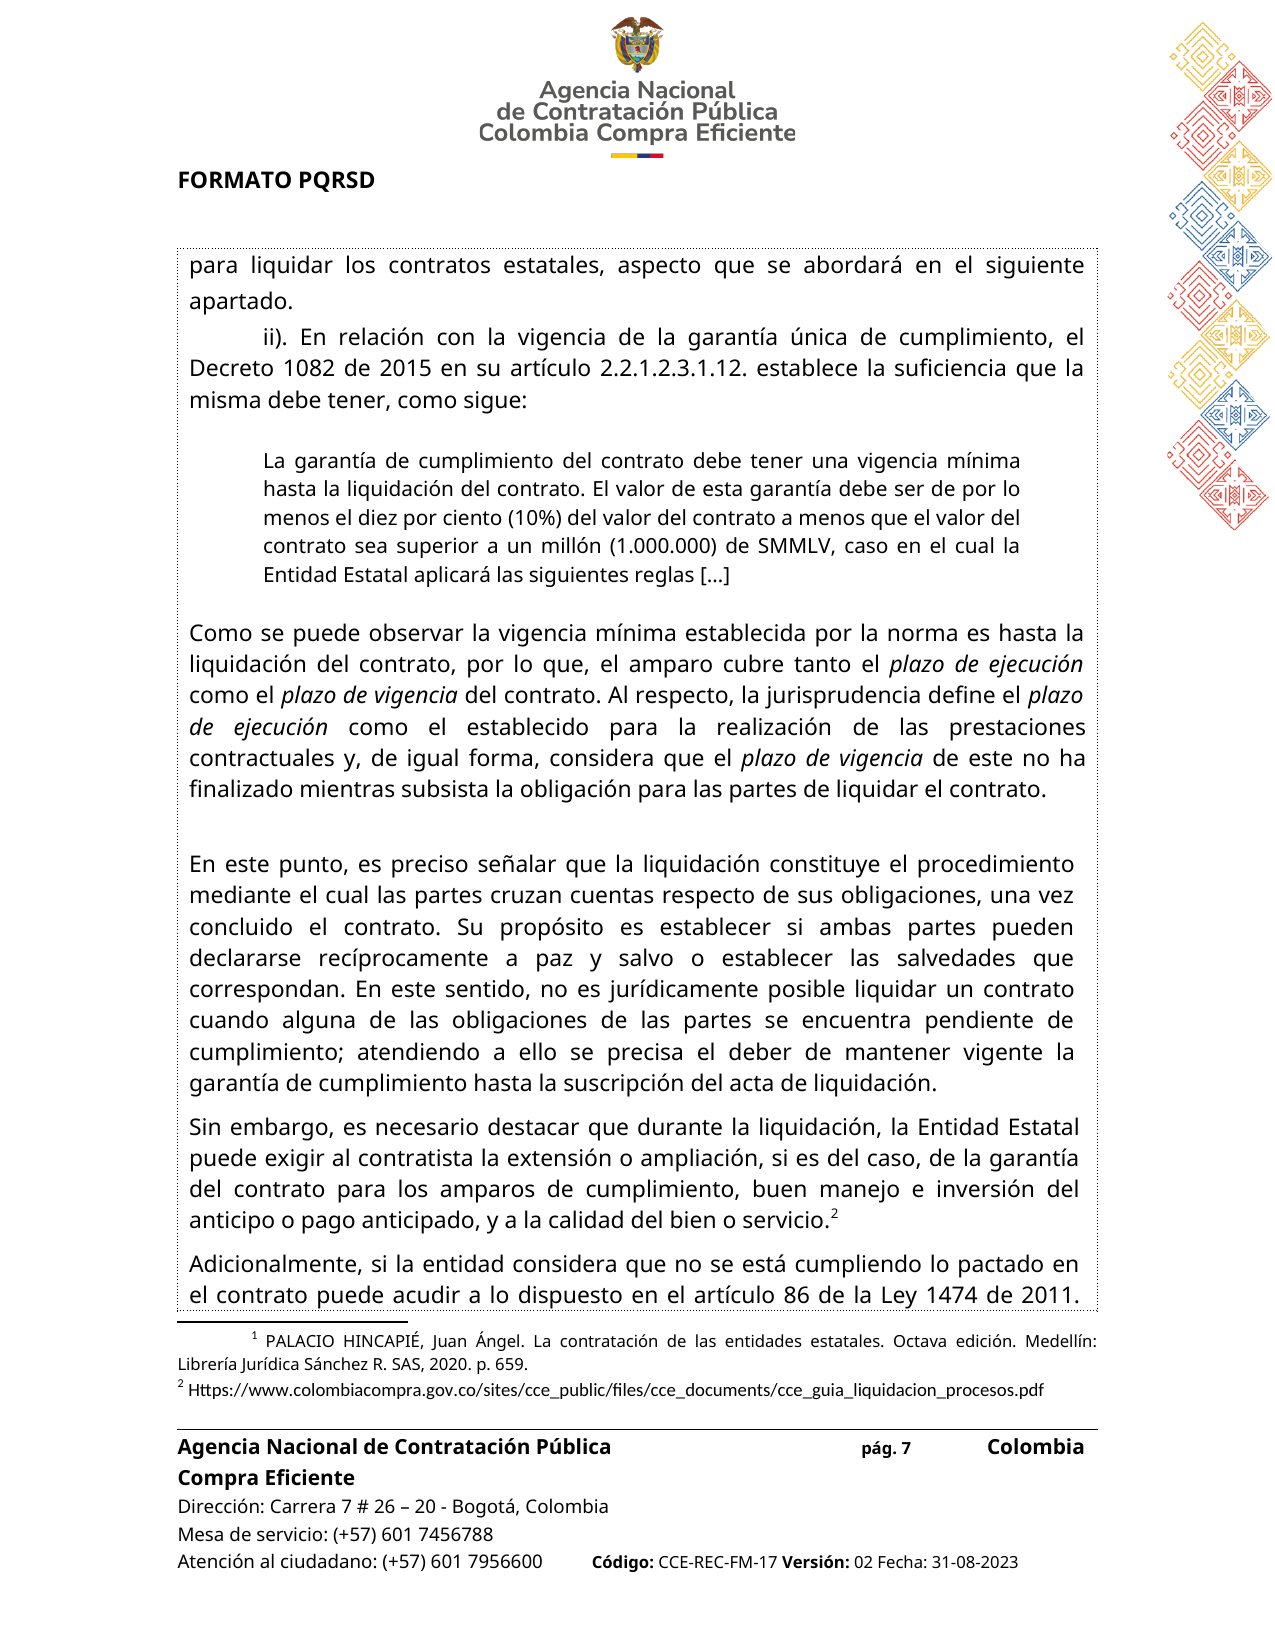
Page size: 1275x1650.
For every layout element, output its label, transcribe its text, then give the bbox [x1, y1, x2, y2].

picture [479, 17, 796, 158]
picture [1165, 22, 1272, 528]
